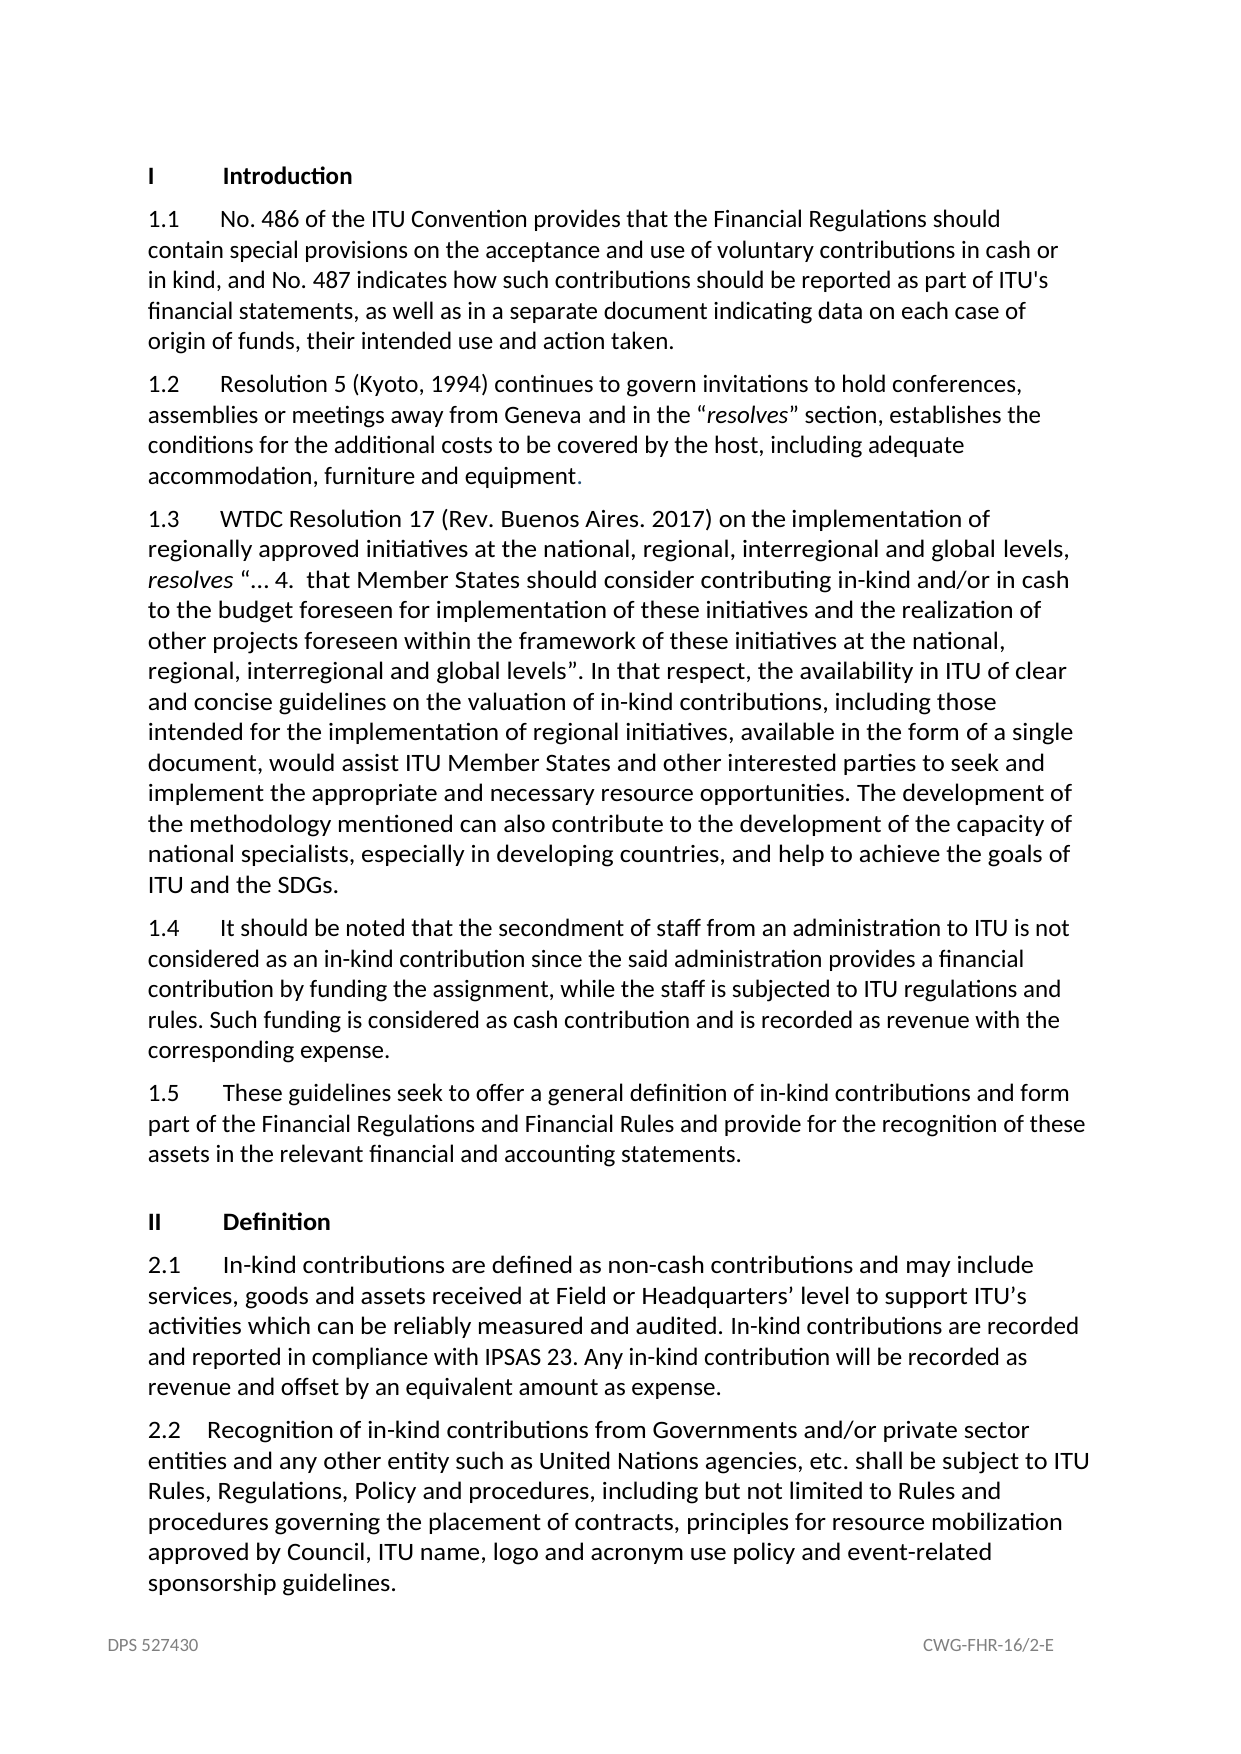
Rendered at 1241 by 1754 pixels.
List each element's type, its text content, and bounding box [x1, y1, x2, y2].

text 1.3 WTDC Resolution 17 (Rev. Buenos Aires. 2017) on the implementation of regionally approved initiatives at the national, regional, interregional and global levels, resolves “… 4. that Member States should consider contributing in-kind and/or in cash to the budget foreseen for implementation of these initiatives and the realization of other projects foreseen within the framework of these initiatives at the national, regional, interregional and global levels”. In that respect, the availability in ITU of clear and concise guidelines on the valuation of in-kind contributions, including those intended for the implementation of regional initiatives, available in the form of a single document, would assist ITU Member States and other interested parties to seek and implement the appropriate and necessary resource opportunities. The development of the methodology mentioned can also contribute to the development of the capacity of national specialists, especially in developing countries, and help to achieve the goals of ITU and the SDGs. [148, 503, 1081, 900]
text 1.4 It should be noted that the secondment of staff from an administration to ITU is not considered as an in-kind contribution since the said administration provides a financial contribution by funding the assignment, while the staff is subjected to ITU regulations and rules. Such funding is considered as cash contribution and is recorded as revenue with the corresponding expense. [148, 912, 1081, 1065]
text 1.5 These guidelines seek to offer a general definition of in-kind contributions and form part of the Financial Regulations and Financial Rules and provide for the recognition of these assets in the relevant financial and accounting statements. [148, 1077, 1092, 1169]
text II Definition [148, 1206, 1092, 1237]
text 2.1 In-kind contributions are defined as non-cash contributions and may include services, goods and assets received at Field or Headquarters’ level to support ITU’s activities which can be reliably measured and audited. In-kind contributions are recorded and reported in compliance with IPSAS 23. Any in-kind contribution will be recorded as revenue and offset by an equivalent amount as expense. [148, 1249, 1092, 1402]
text 1.1 No. 486 of the ITU Convention provides that the Financial Regulations should contain special provisions on the acceptance and use of voluntary contributions in cash or in kind, and No. 487 indicates how such contributions should be reported as part of ITU's financial statements, as well as in a separate document indicating data on each case of origin of funds, their intended use and action taken. [148, 203, 1081, 356]
text 2.2 Recognition of in-kind contributions from Governments and/or private sector entities and any other entity such as United Nations agencies, etc. shall be subject to ITU Rules, Regulations, Policy and procedures, including but not limited to Rules and procedures governing the placement of contracts, principles for resource mobilization approved by Council, ITU name, logo and acronym use policy and event-related sponsorship guidelines. [148, 1414, 1092, 1598]
text 1.2 Resolution 5 (Kyoto, 1994) continues to govern invitations to hold conferences, assemblies or meetings away from Geneva and in the “resolves” section, establishes the conditions for the additional costs to be covered by the host, including adequate accommodation, furniture and equipment. [148, 368, 1081, 490]
text I Introduction [148, 160, 1092, 191]
